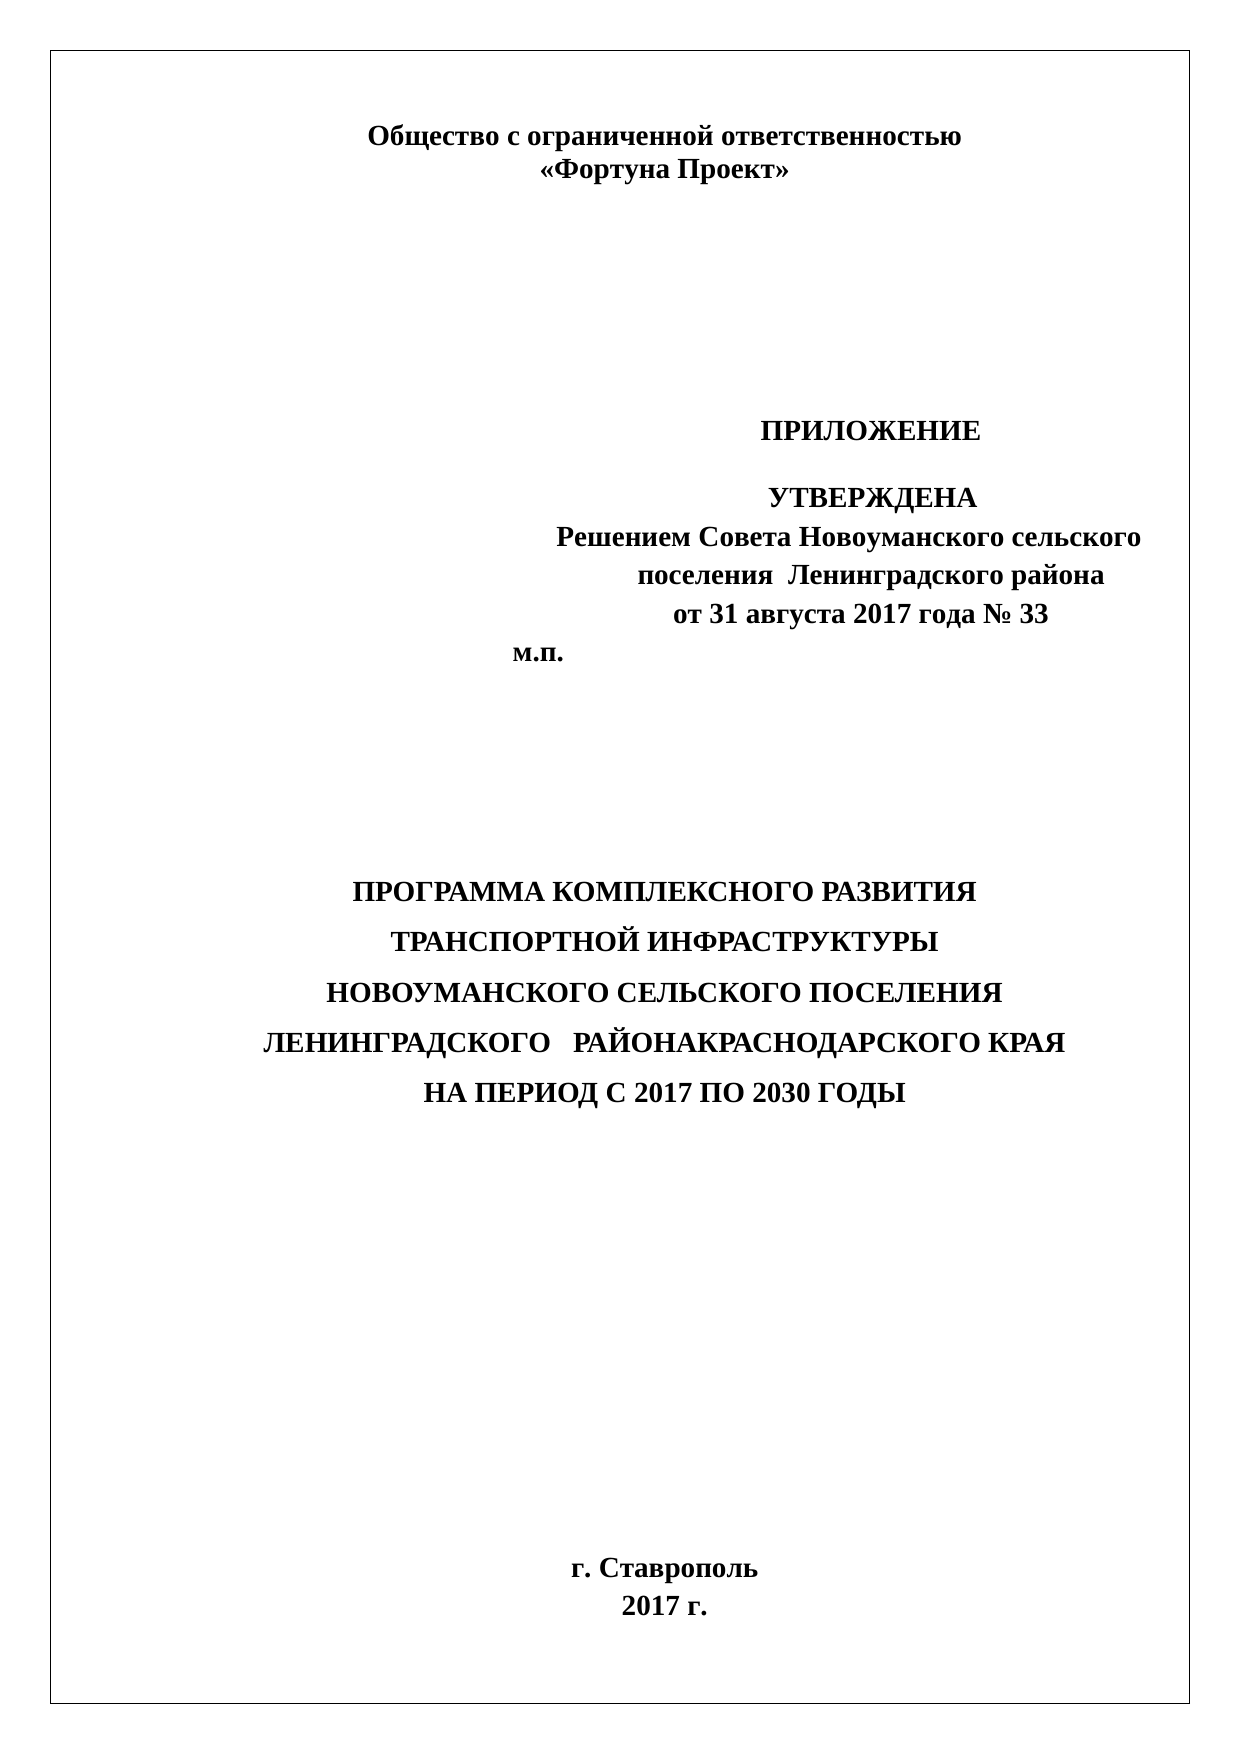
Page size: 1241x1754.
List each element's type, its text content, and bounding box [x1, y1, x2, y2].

text НОВОУМАНСКОГО СЕЛЬСКОГО ПОСЕЛЕНИЯ [177, 975, 1152, 1008]
text 2017 г. [177, 1588, 1152, 1622]
text поселения Ленинградского района [177, 557, 1152, 591]
text программа комплексного развития [177, 874, 1152, 908]
text НА ПЕРИОД С 2017 ПО 2030 годы [177, 1075, 1152, 1109]
text г. Ставрополь [177, 1550, 1152, 1583]
text УТВЕРЖДЕНА [177, 480, 1152, 514]
text от 31 августа 2017 года № 33 [177, 596, 1152, 629]
text транспортной инфраструктуры [177, 924, 1152, 958]
text Общество с ограниченной ответственностью [177, 118, 1152, 152]
text Решением Совета Новоуманского сельского [177, 519, 1152, 552]
text м.п. [177, 634, 1152, 668]
text «Фортуна Проект» [177, 152, 1152, 185]
text ПРИЛОЖЕНИЕ [177, 413, 1152, 447]
text Ленинградского районаКраснодарского края [177, 1025, 1152, 1059]
